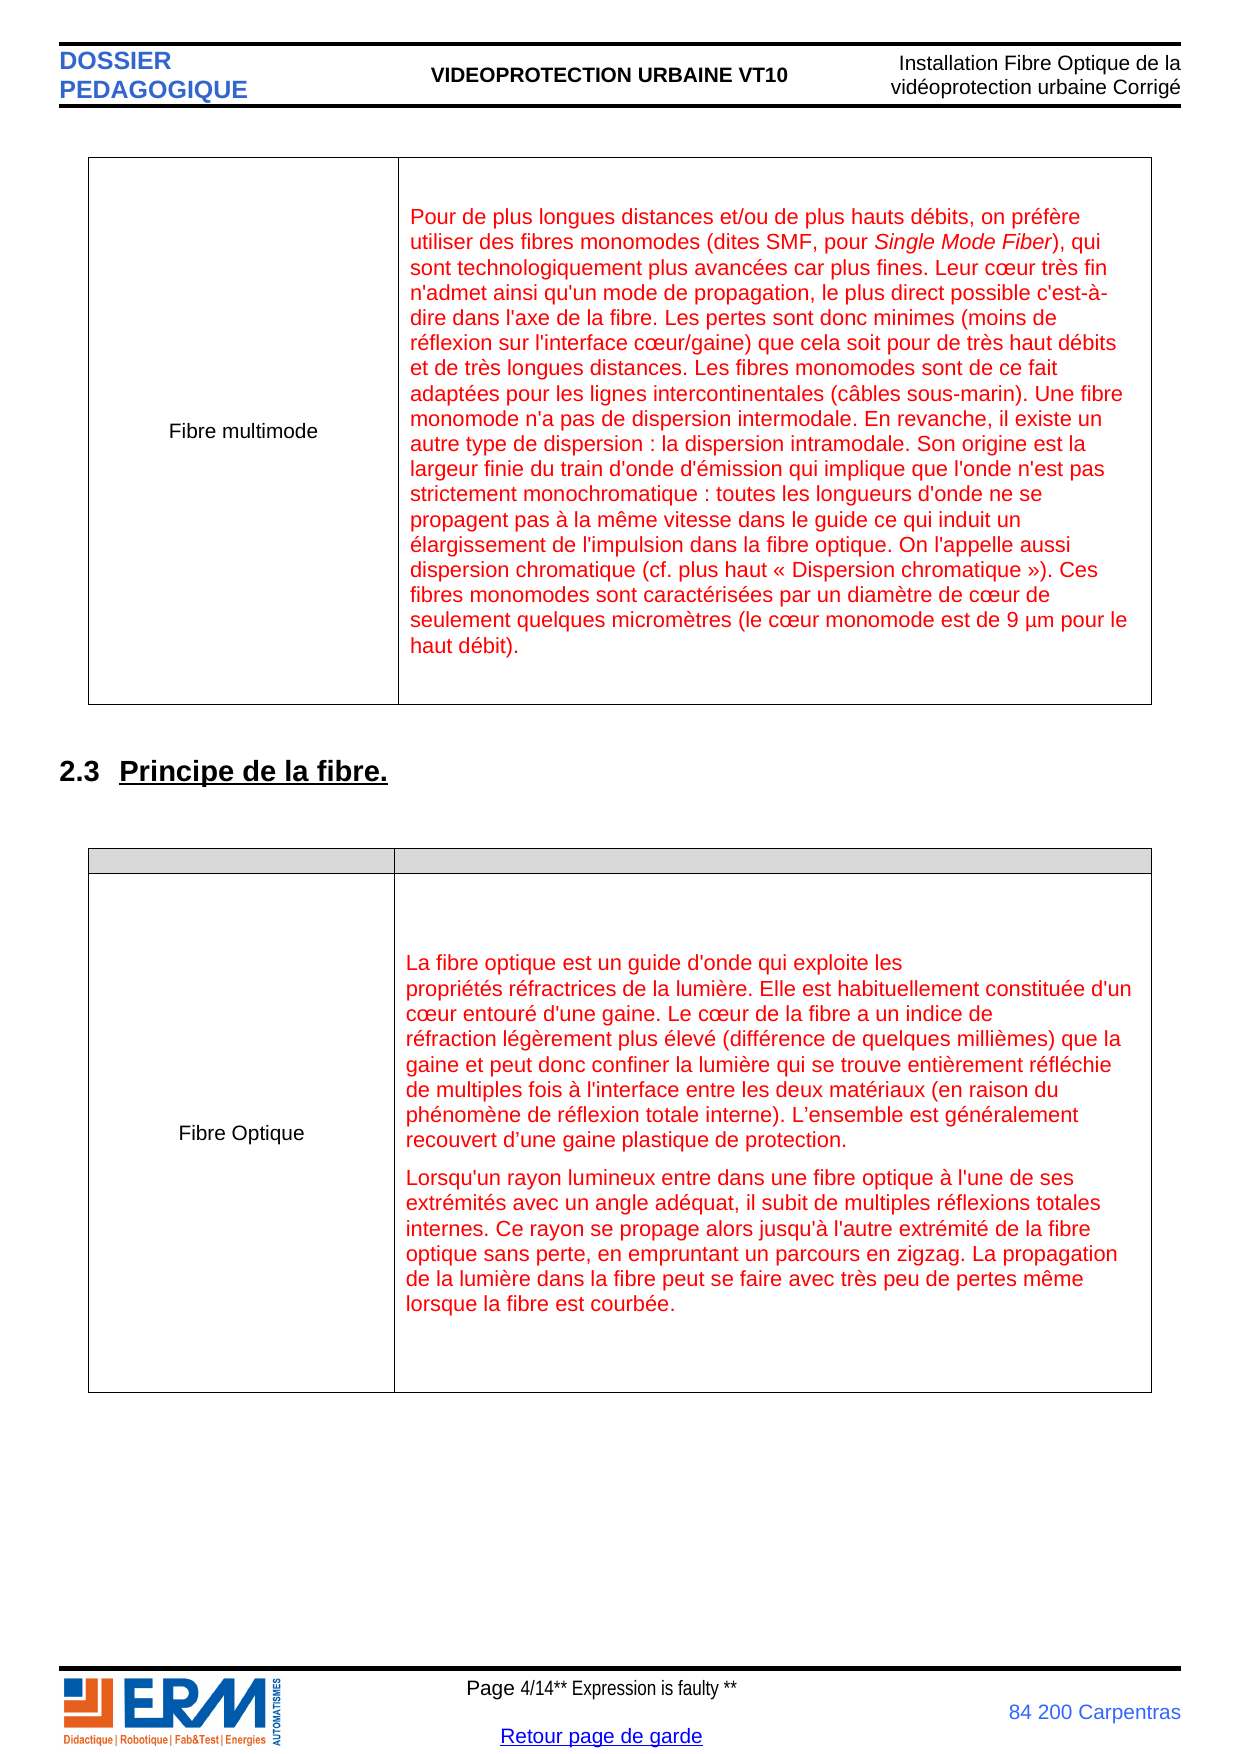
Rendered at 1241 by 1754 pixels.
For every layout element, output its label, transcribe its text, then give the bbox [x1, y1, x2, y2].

table_header [395, 849, 1151, 873]
table_cell Fibre Optique [89, 874, 394, 1392]
table_cell La fibre optique est un guide d'onde qui exploite les propriétés réfractrices de la lumière. Elle est habituellement constituée d'un cœur entouré d'une gaine. Le cœur de la fibre a un indice de réfraction légèrement plus élevé (différence de quelques millièmes) que la gaine et peut donc confiner la lumière qui se trouve entièrement réfléchie de multiples fois à l'interface entre les deux matériaux (en raison du phénomène de réflexion totale interne). L’ensemble est généralement recouvert d’une gaine plastique de protection. Lorsqu'un rayon lumineux entre dans une fibre optique à l'une de ses extrémités avec un angle adéquat, il subit de multiples réflexions totales internes. Ce rayon se propage alors jusqu'à l'autre extrémité de la fibre optique sans perte, en empruntant un parcours en zigzag. La propagation de la lumière dans la fibre peut se faire avec très peu de pertes même lorsque la fibre est courbée. [395, 874, 1151, 1392]
table_cell Pour de plus longues distances et/ou de plus hauts débits, on préfère utiliser des fibres monomodes (dites SMF, pour Single Mode Fiber), qui sont technologiquement plus avancées car plus fines. Leur cœur très fin n'admet ainsi qu'un mode de propagation, le plus direct possible c'est-à-dire dans l'axe de la fibre. Les pertes sont donc minimes (moins de réflexion sur l'interface cœur/gaine) que cela soit pour de très haut débits et de très longues distances. Les fibres monomodes sont de ce fait adaptées pour les lignes intercontinentales (câbles sous-marin). Une fibre monomode n'a pas de dispersion intermodale. En revanche, il existe un autre type de dispersion : la dispersion intramodale. Son origine est la largeur finie du train d'onde d'émission qui implique que l'onde n'est pas strictement monochromatique : toutes les longueurs d'onde ne se propagent pas à la même vitesse dans le guide ce qui induit un élargissement de l'impulsion dans la fibre optique. On l'appelle aussi dispersion chromatique (cf. plus haut « Dispersion chromatique »). Ces fibres monomodes sont caractérisées par un diamètre de cœur de seulement quelques micromètres (le cœur monomode est de 9 µm pour le haut débit). [399, 158, 1151, 704]
table_cell Fibre multimode [89, 158, 398, 704]
subtitle Principe de la fibre. [59, 754, 1181, 787]
table_header [89, 849, 394, 873]
